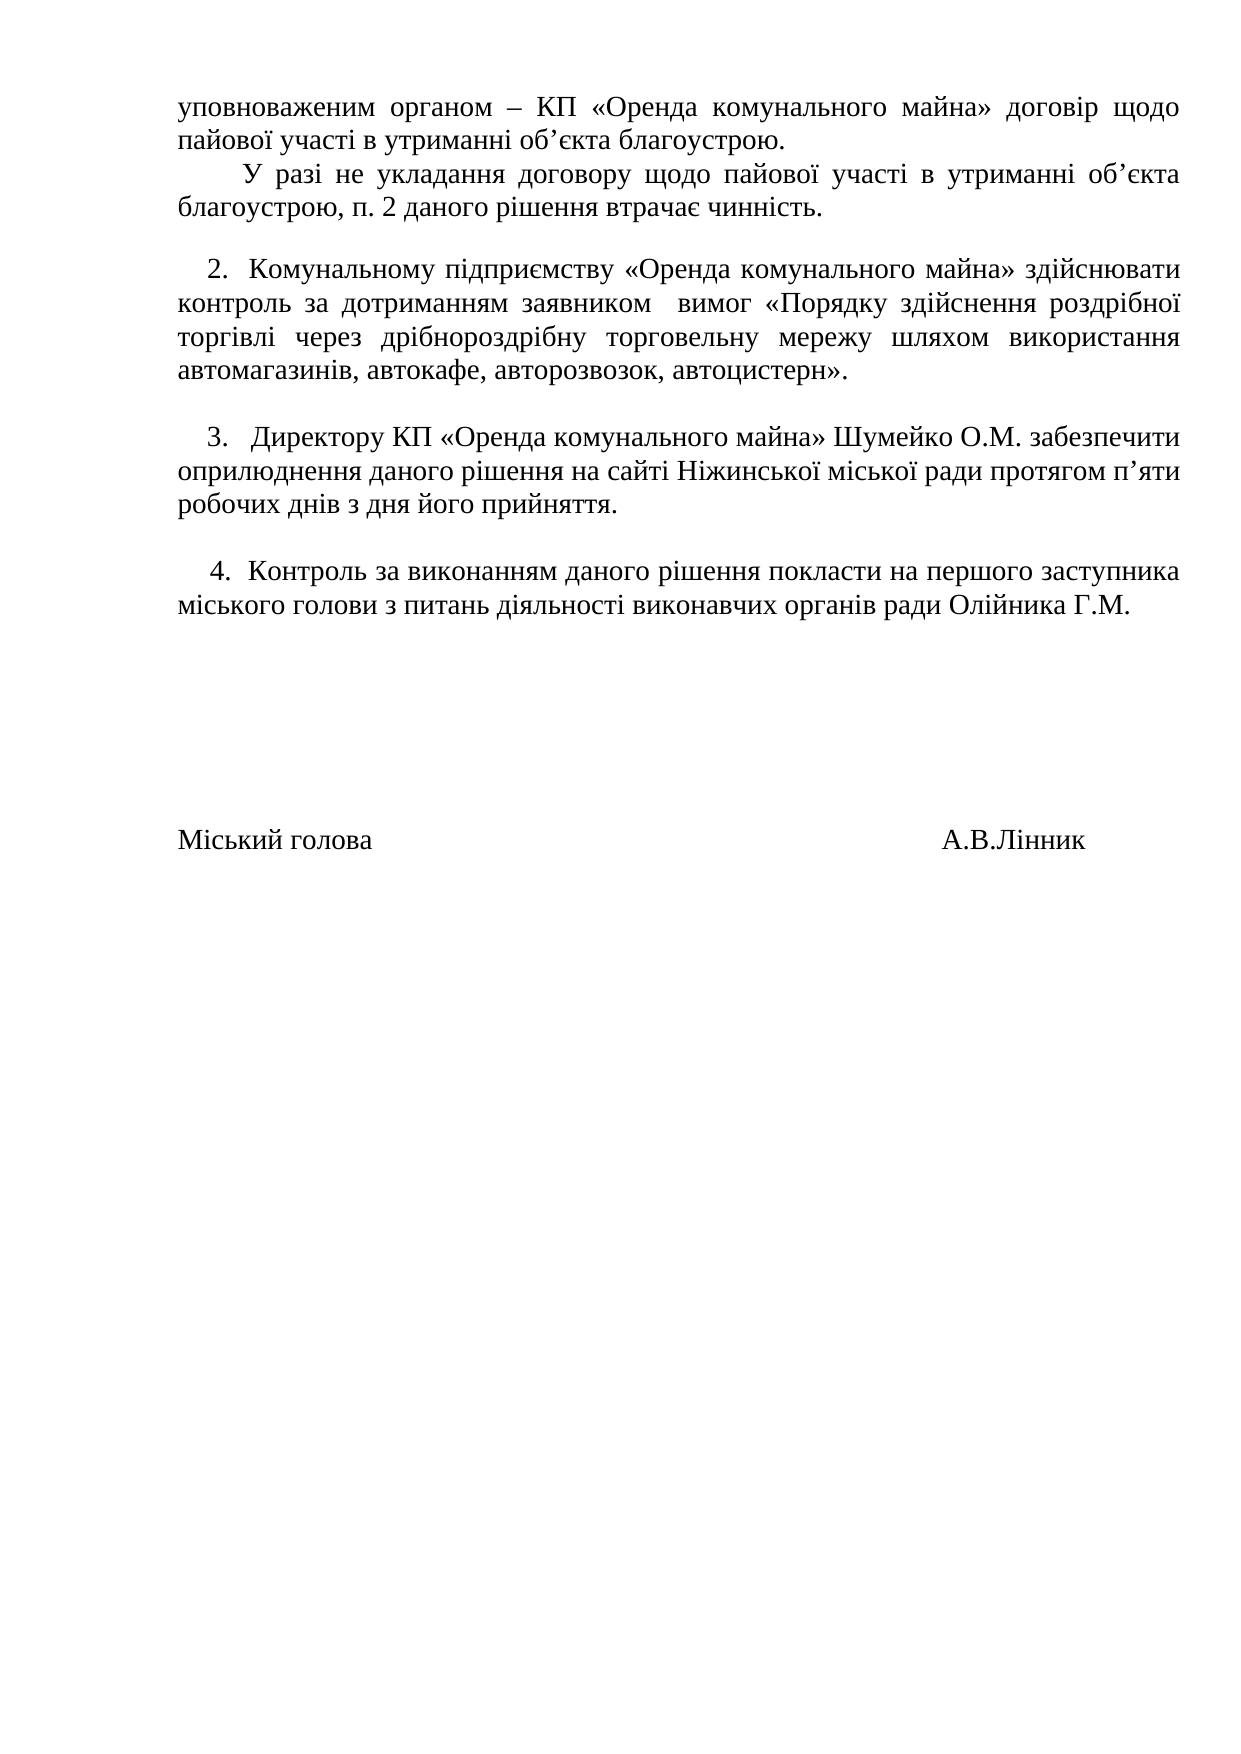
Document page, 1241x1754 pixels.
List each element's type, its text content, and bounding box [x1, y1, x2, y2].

text У разі не укладання договору щодо пайової участі в утриманні об’єкта благоустрою, п. 2 даного рішення втрачає чинність. [177, 156, 1181, 223]
text 2. Комунальному підприємству «Оренда комунального майна» здійснювати контроль за дотриманням заявником вимог «Порядку здійснення роздрібної торгівлі через дрібнороздрібну торговельну мережу шляхом використання автомагазинів, автокафе, авторозвозок, автоцистерн». [177, 252, 1181, 386]
text 3. Директору КП «Оренда комунального майна» Шумейко О.М. забезпечити оприлюднення даного рішення на сайті Ніжинської міської ради протягом п’яти робочих днів з дня його прийняття. [162, 419, 1181, 520]
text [177, 89, 1181, 156]
text Міський голова А.В.Лінник [177, 822, 1181, 855]
text 4. Контроль за виконанням даного рішення покласти на першого заступника міського голови з питань діяльності виконавчих органів ради Олійника Г.М. [177, 553, 1181, 621]
